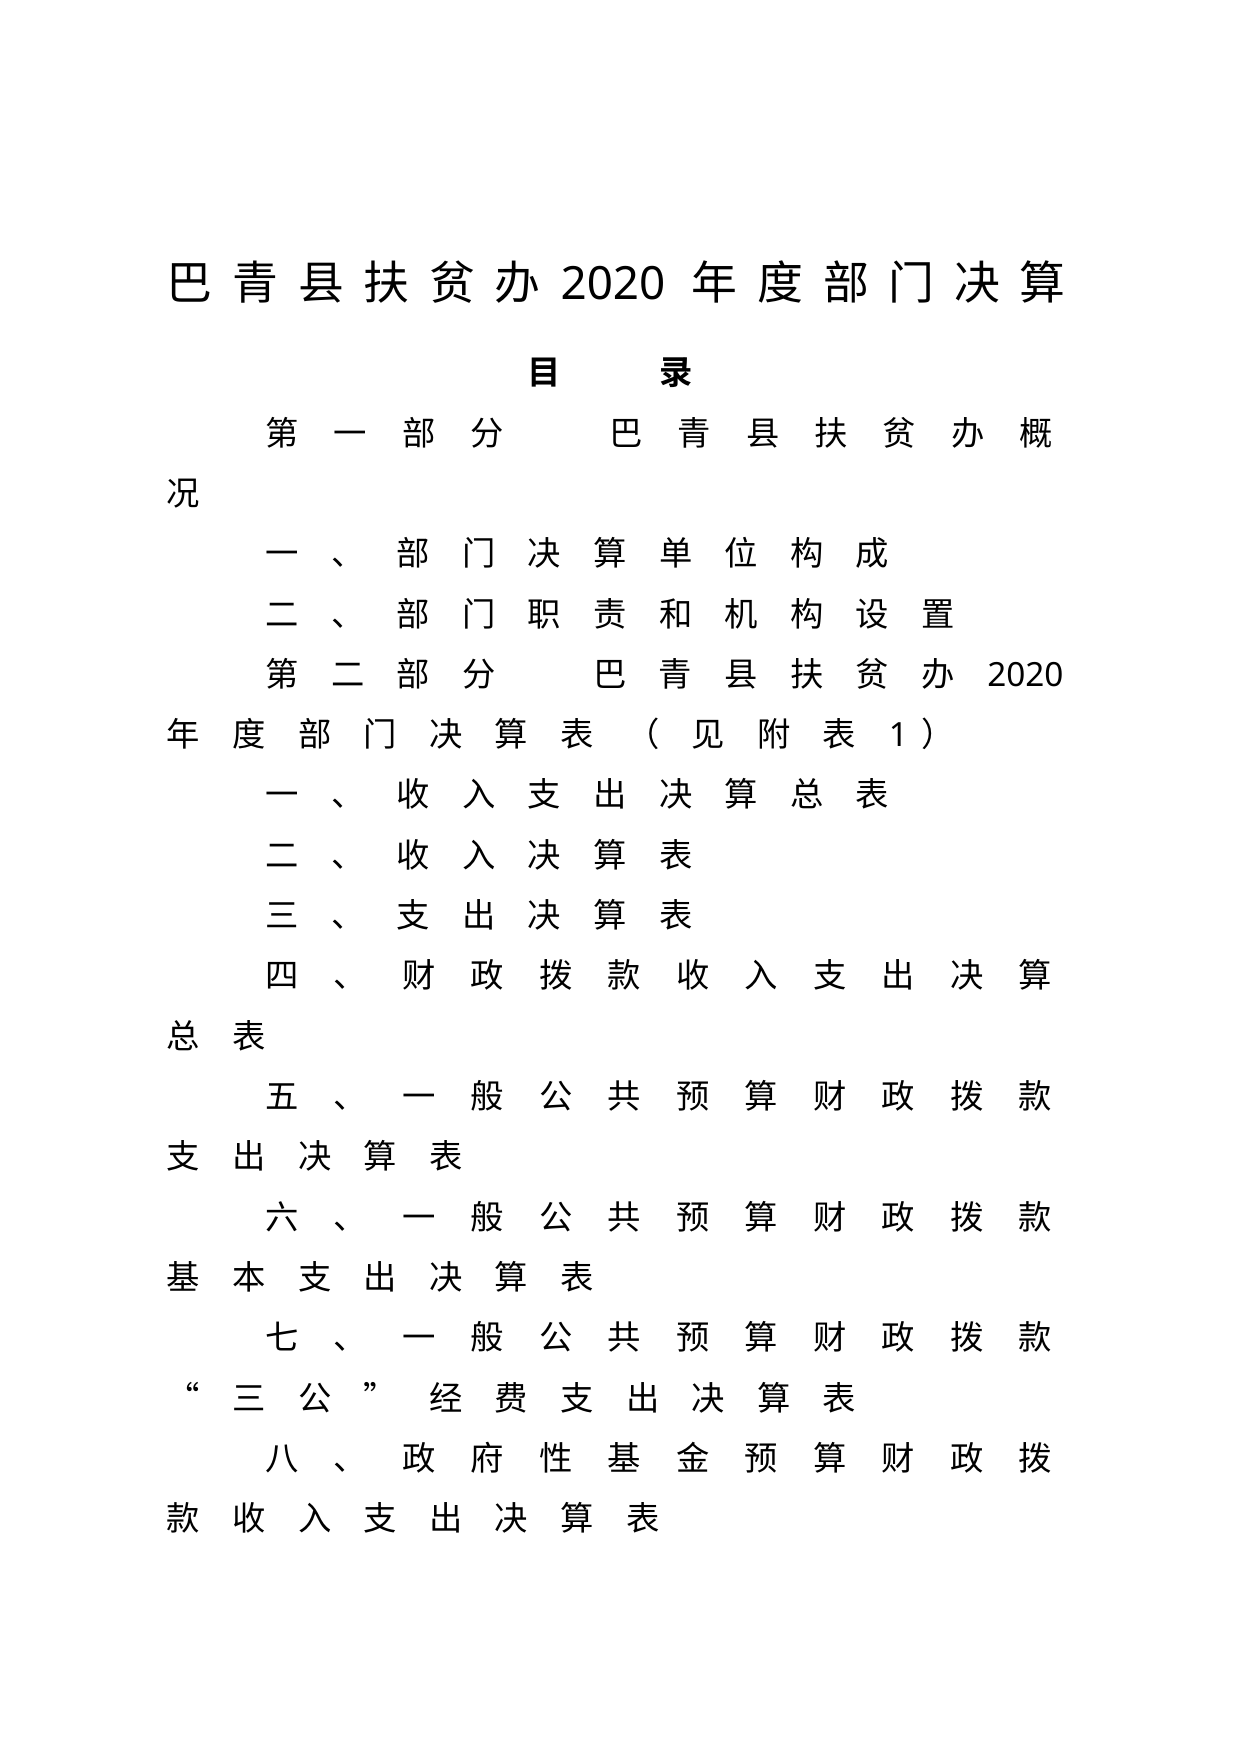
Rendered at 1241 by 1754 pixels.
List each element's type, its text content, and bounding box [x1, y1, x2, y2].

text 四、财政拨款收入支出决算总表 [167, 943, 1085, 1064]
text 目 录 [167, 340, 1085, 400]
text 六、一般公共预算财政拨款基本支出决算表 [167, 1184, 1085, 1305]
text 一、收入支出决算总表 [167, 762, 1085, 822]
text 第二部分 巴青县扶贫办2020年度部门决算表（见附表1） [167, 642, 1085, 762]
text 八、政府性基金预算财政拨款收入支出决算表 [167, 1426, 1085, 1546]
text 三、支出决算表 [167, 883, 1085, 943]
text 二、收入决算表 [167, 822, 1085, 883]
text 二、部门职责和机构设置 [167, 581, 1085, 642]
text 巴青县扶贫办2020年度部门决算 [167, 219, 1085, 340]
text 一、部门决算单位构成 [167, 521, 1085, 581]
text 第一部分 巴青县扶贫办概况 [167, 400, 1085, 521]
text 五、一般公共预算财政拨款支出决算表 [167, 1064, 1085, 1184]
text 七、一般公共预算财政拨款“三公”经费支出决算表 [167, 1305, 1085, 1426]
